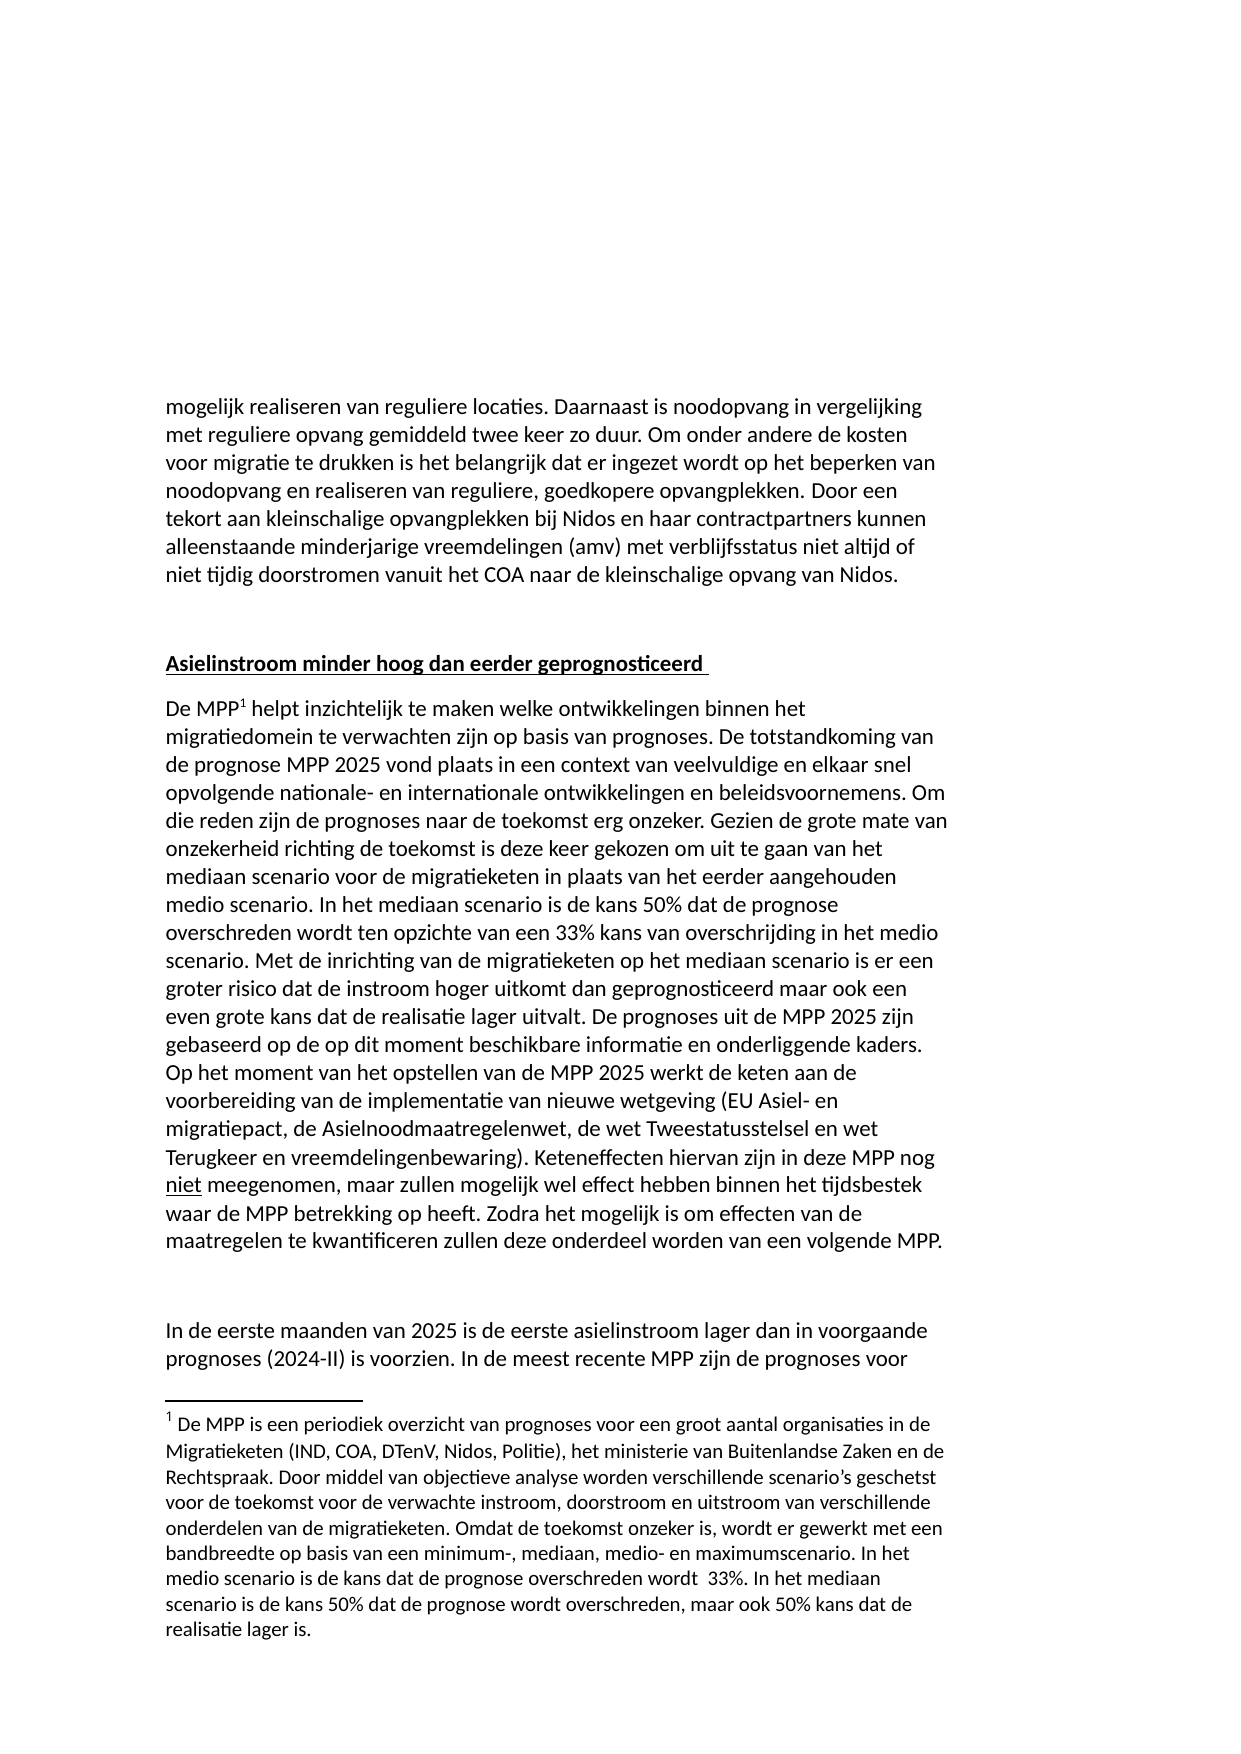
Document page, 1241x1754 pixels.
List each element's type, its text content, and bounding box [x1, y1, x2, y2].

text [165, 392, 951, 588]
text Asielinstroom minder hoog dan eerder geprognosticeerd [165, 649, 951, 678]
text De MPP helpt inzichtelijk te maken welke ontwikkelingen binnen het migratiedomein te verwachten zijn op basis van prognoses. De totstandkoming van de prognose MPP 2025 vond plaats in een context van veelvuldige en elkaar snel opvolgende nationale- en internationale ontwikkelingen en beleidsvoornemens. Om die reden zijn de prognoses naar de toekomst erg onzeker. Gezien de grote mate van onzekerheid richting de toekomst is deze keer gekozen om uit te gaan van het mediaan scenario voor de migratieketen in plaats van het eerder aangehouden medio scenario. In het mediaan scenario is de kans 50% dat de prognose overschreden wordt ten opzichte van een 33% kans van overschrijding in het medio scenario. Met de inrichting van de migratieketen op het mediaan scenario is er een groter risico dat de instroom hoger uitkomt dan geprognosticeerd maar ook een even grote kans dat de realisatie lager uitvalt. De prognoses uit de MPP 2025 zijn gebaseerd op de op dit moment beschikbare informatie en onderliggende kaders. Op het moment van het opstellen van de MPP 2025 werkt de keten aan de voorbereiding van de implementatie van nieuwe wetgeving (EU Asiel- en migratiepact, de Asielnoodmaatregelenwet, de wet Tweestatusstelsel en wet Terugkeer en vreemdelingenbewaring). Keteneffecten hiervan zijn in deze MPP nog niet meegenomen, maar zullen mogelijk wel effect hebben binnen het tijdsbestek waar de MPP betrekking op heeft. Zodra het mogelijk is om effecten van de maatregelen te kwantificeren zullen deze onderdeel worden van een volgende MPP. [165, 694, 951, 1255]
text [165, 1316, 951, 1372]
